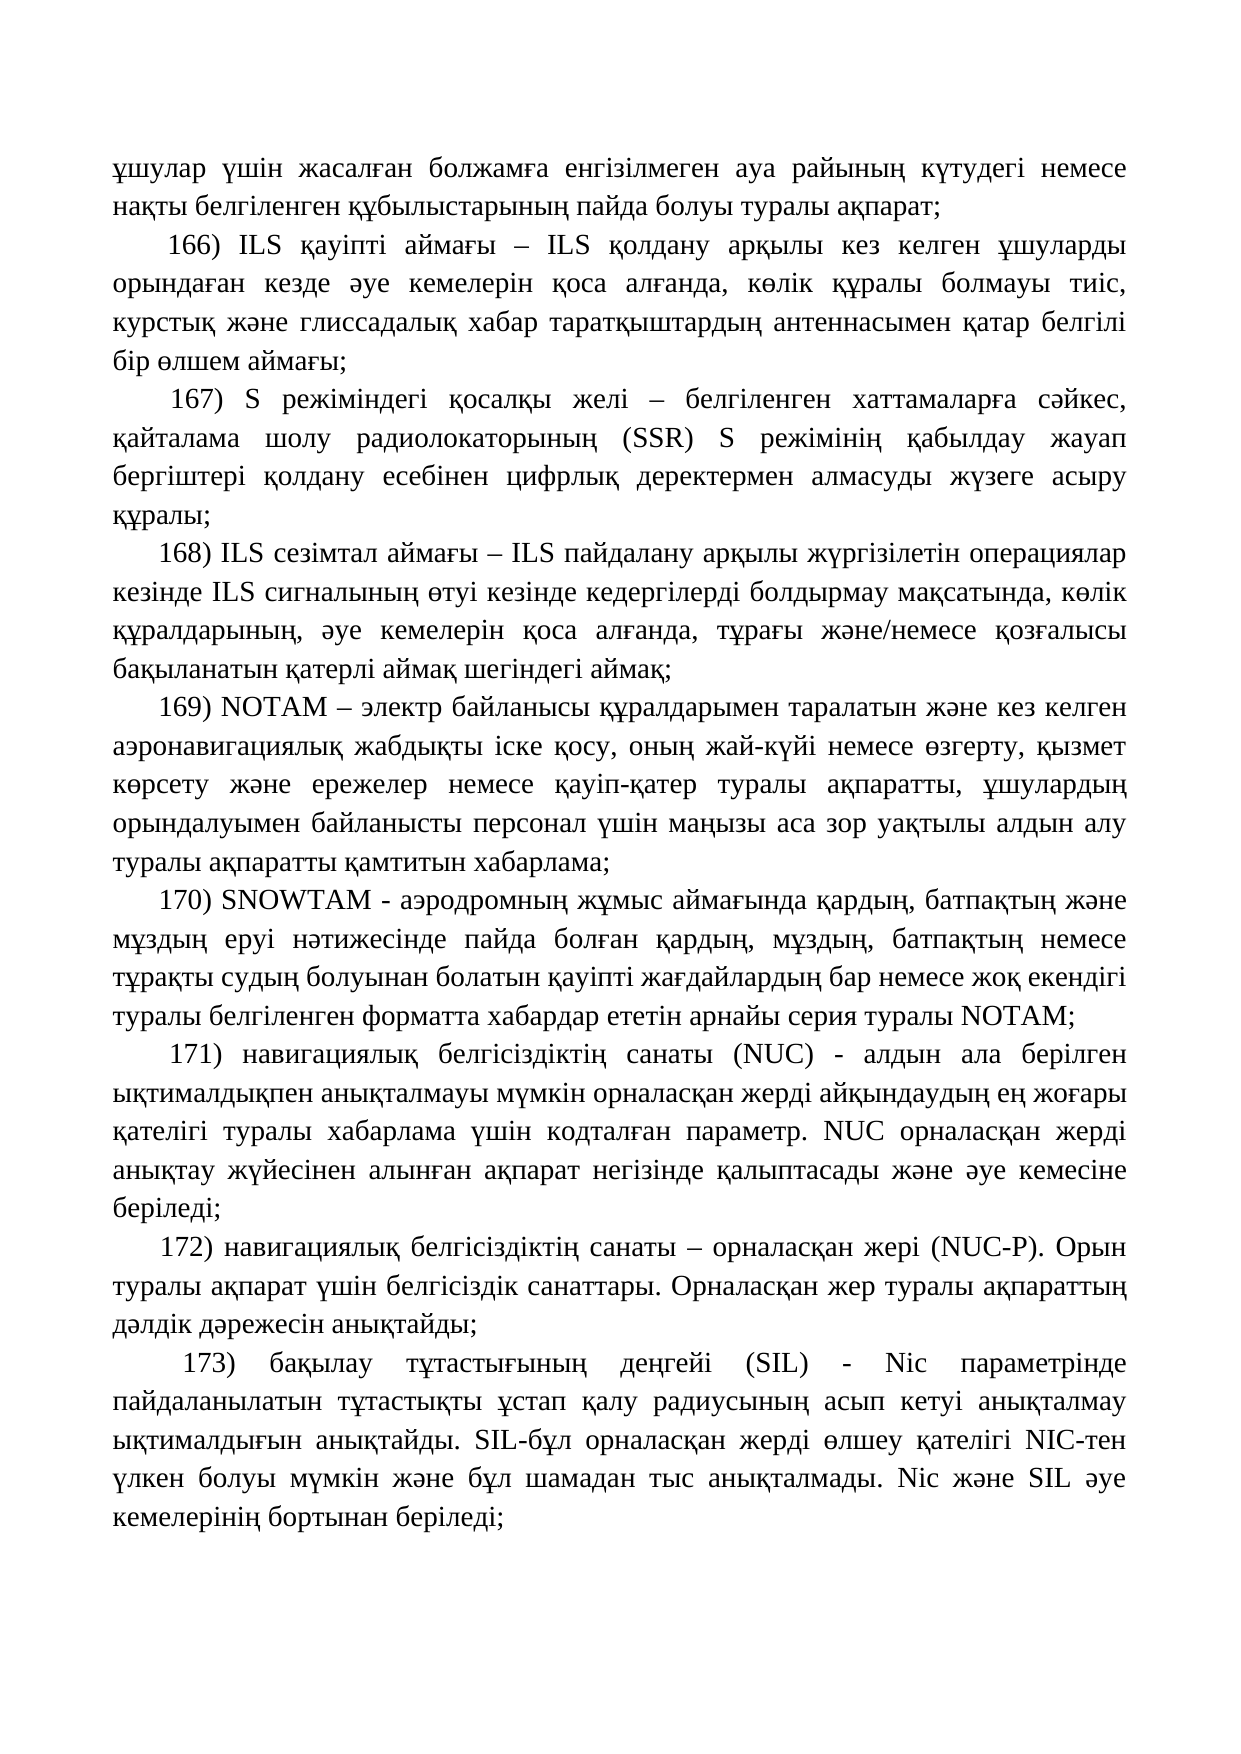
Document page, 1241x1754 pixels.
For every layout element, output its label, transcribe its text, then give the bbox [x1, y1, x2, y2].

text 172) навигациялық белгісіздіктің санаты – орналасқан жері (NUC-P). Орын туралы ақпарат үшін белгісіздік санаттары. Орналасқан жер туралы ақпараттың дәлдік дәрежесін анықтайды; [112, 1229, 1128, 1340]
text 166) ILS қауіпті аймағы – ILS қолдану арқылы кез келген ұшуларды орындаған кезде әуе кемелерін қоса алғанда, көлік құралы болмауы тиіс, курстық және глиссадалық хабар таратқыштардың антеннасымен қатар белгілі бір өлшем аймағы; [112, 227, 1128, 376]
text 171) навигациялық белгісіздіктің санаты (NUC) - алдын ала берілген ықтималдықпен анықталмауы мүмкін орналасқан жерді айқындаудың ең жоғары қателігі туралы хабарлама үшін кодталған параметр. NUC орналасқан жерді анықтау жүйесінен алынған ақпарат негізінде қалыптасады және әуе кемесіне беріледі; [112, 1036, 1128, 1224]
text 168) ILS сезімтал аймағы – ILS пайдалану арқылы жүргізілетін операциялар кезінде ILS сигналының өтуі кезінде кедергілерді болдырмау мақсатында, көлік құралдарының, әуе кемелерін қоса алғанда, тұрағы және/немесе қозғалысы бақыланатын қатерлі аймақ шегіндегі аймақ; [112, 535, 1128, 684]
text 170) SNOWTAM - аэродромның жұмыс аймағында қардың, батпақтың және мұздың еруі нәтижесінде пайда болған қардың, мұздың, батпақтың немесе тұрақты судың болуынан болатын қауіпті жағдайлардың бар немесе жоқ екендігі туралы белгіленген форматта хабардар ететін арнайы серия туралы NОТАМ; [112, 882, 1128, 1031]
text 173) бақылау тұтастығының деңгейі (SIL) - Nic параметрінде пайдаланылатын тұтастықты ұстап қалу радиусының асып кетуі анықталмау ықтималдығын анықтайды. SIL-бұл орналасқан жерді өлшеу қателігі NIC-тен үлкен болуы мүмкін және бұл шамадан тыс анықталмады. Nic және SIL әуе кемелерінің бортынан беріледі; [112, 1345, 1128, 1532]
text 167) S режіміндегі қосалқы желі – белгіленген хаттамаларға сәйкес, қайталама шолу радиолокаторының (SSR) S режімінің қабылдау жауап бергіштері қолдану есебінен цифрлық деректермен алмасуды жүзеге асыру құралы; [112, 381, 1128, 530]
text 169) NОТАМ – электр байланысы құралдарымен таралатын және кез келген аэронавигациялық жабдықты іске қосу, оның жай-күйі немесе өзгерту, қызмет көрсету және ережелер немесе қауіп-қатер туралы ақпаратты, ұшулардың орындалуымен байланысты персонал үшін маңызы аса зор уақтылы алдын алу туралы ақпаратты қамтитын хабарлама; [112, 689, 1128, 877]
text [112, 150, 1128, 222]
